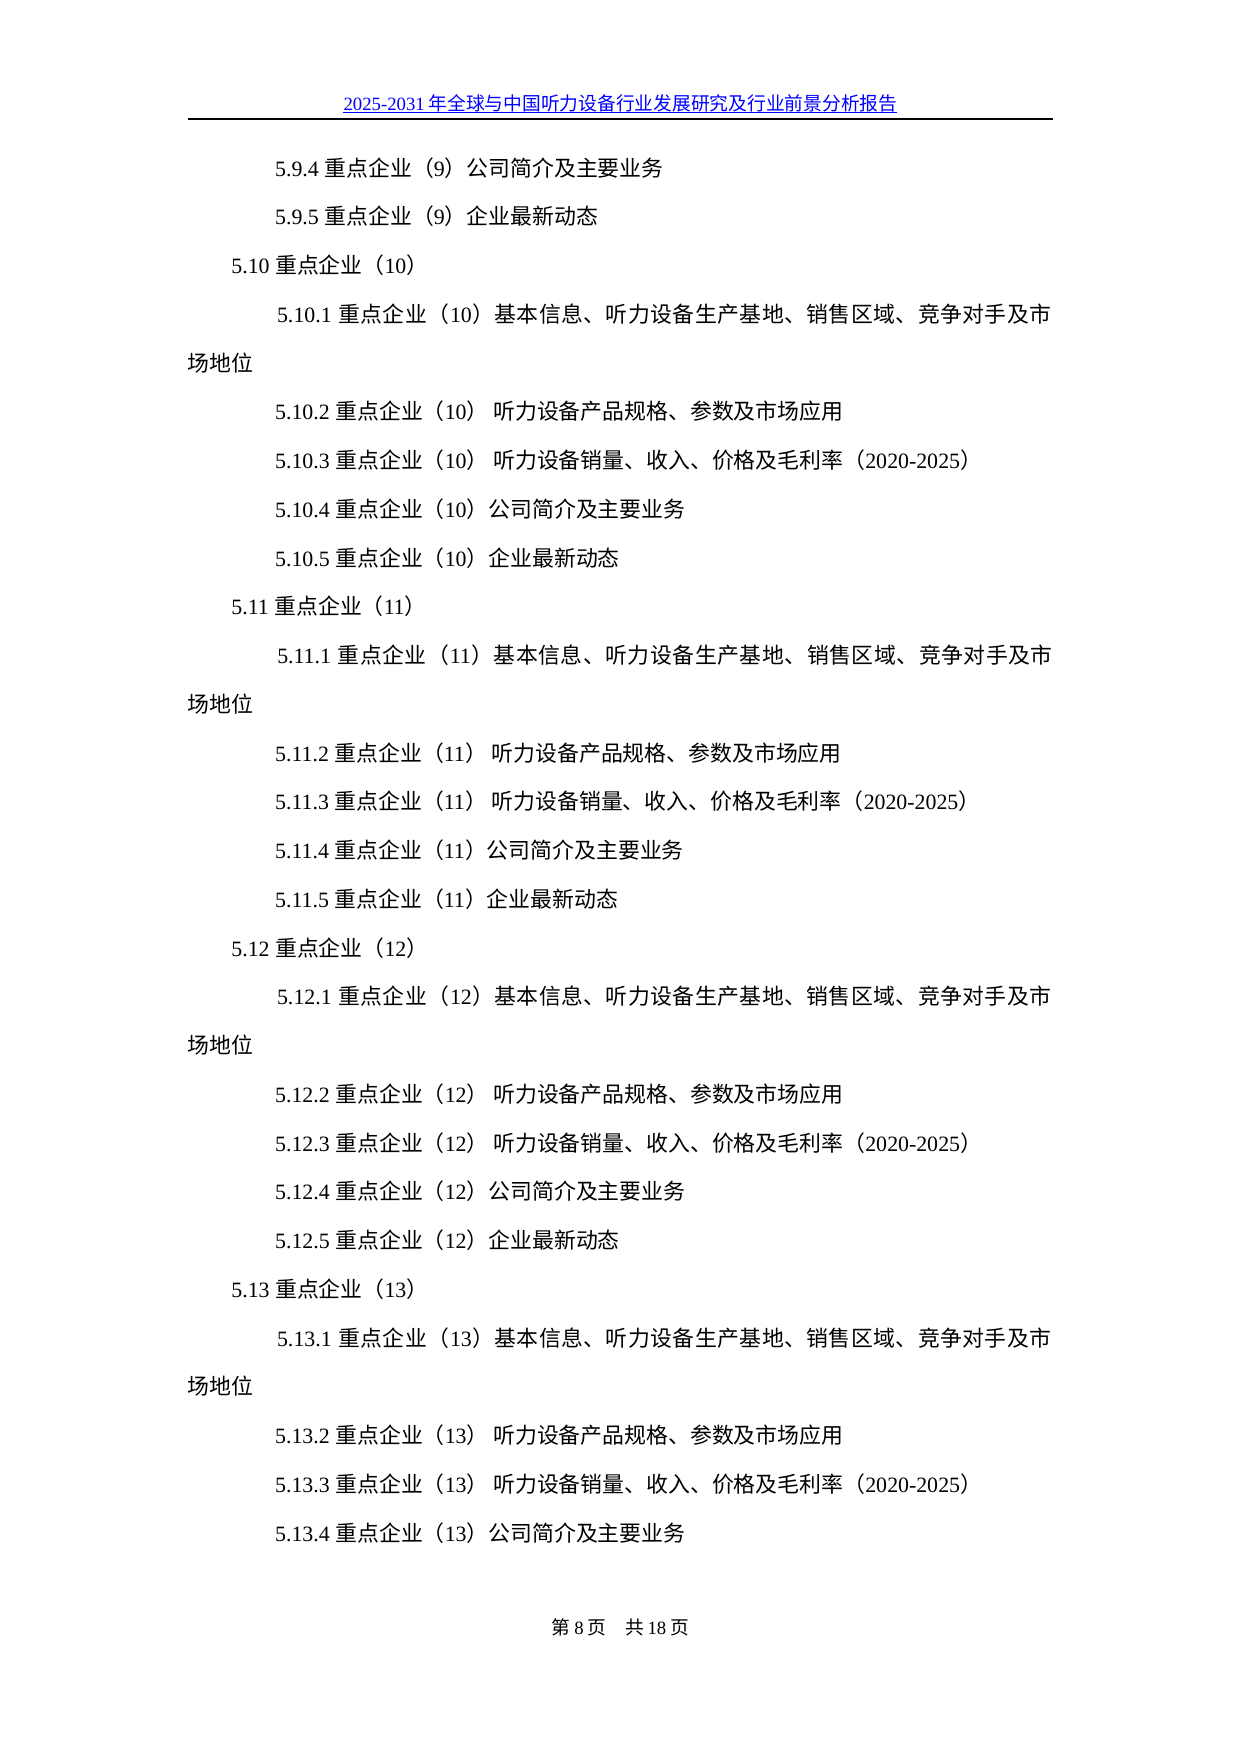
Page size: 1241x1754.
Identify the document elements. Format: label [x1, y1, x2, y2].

text [187, 150, 1053, 1548]
